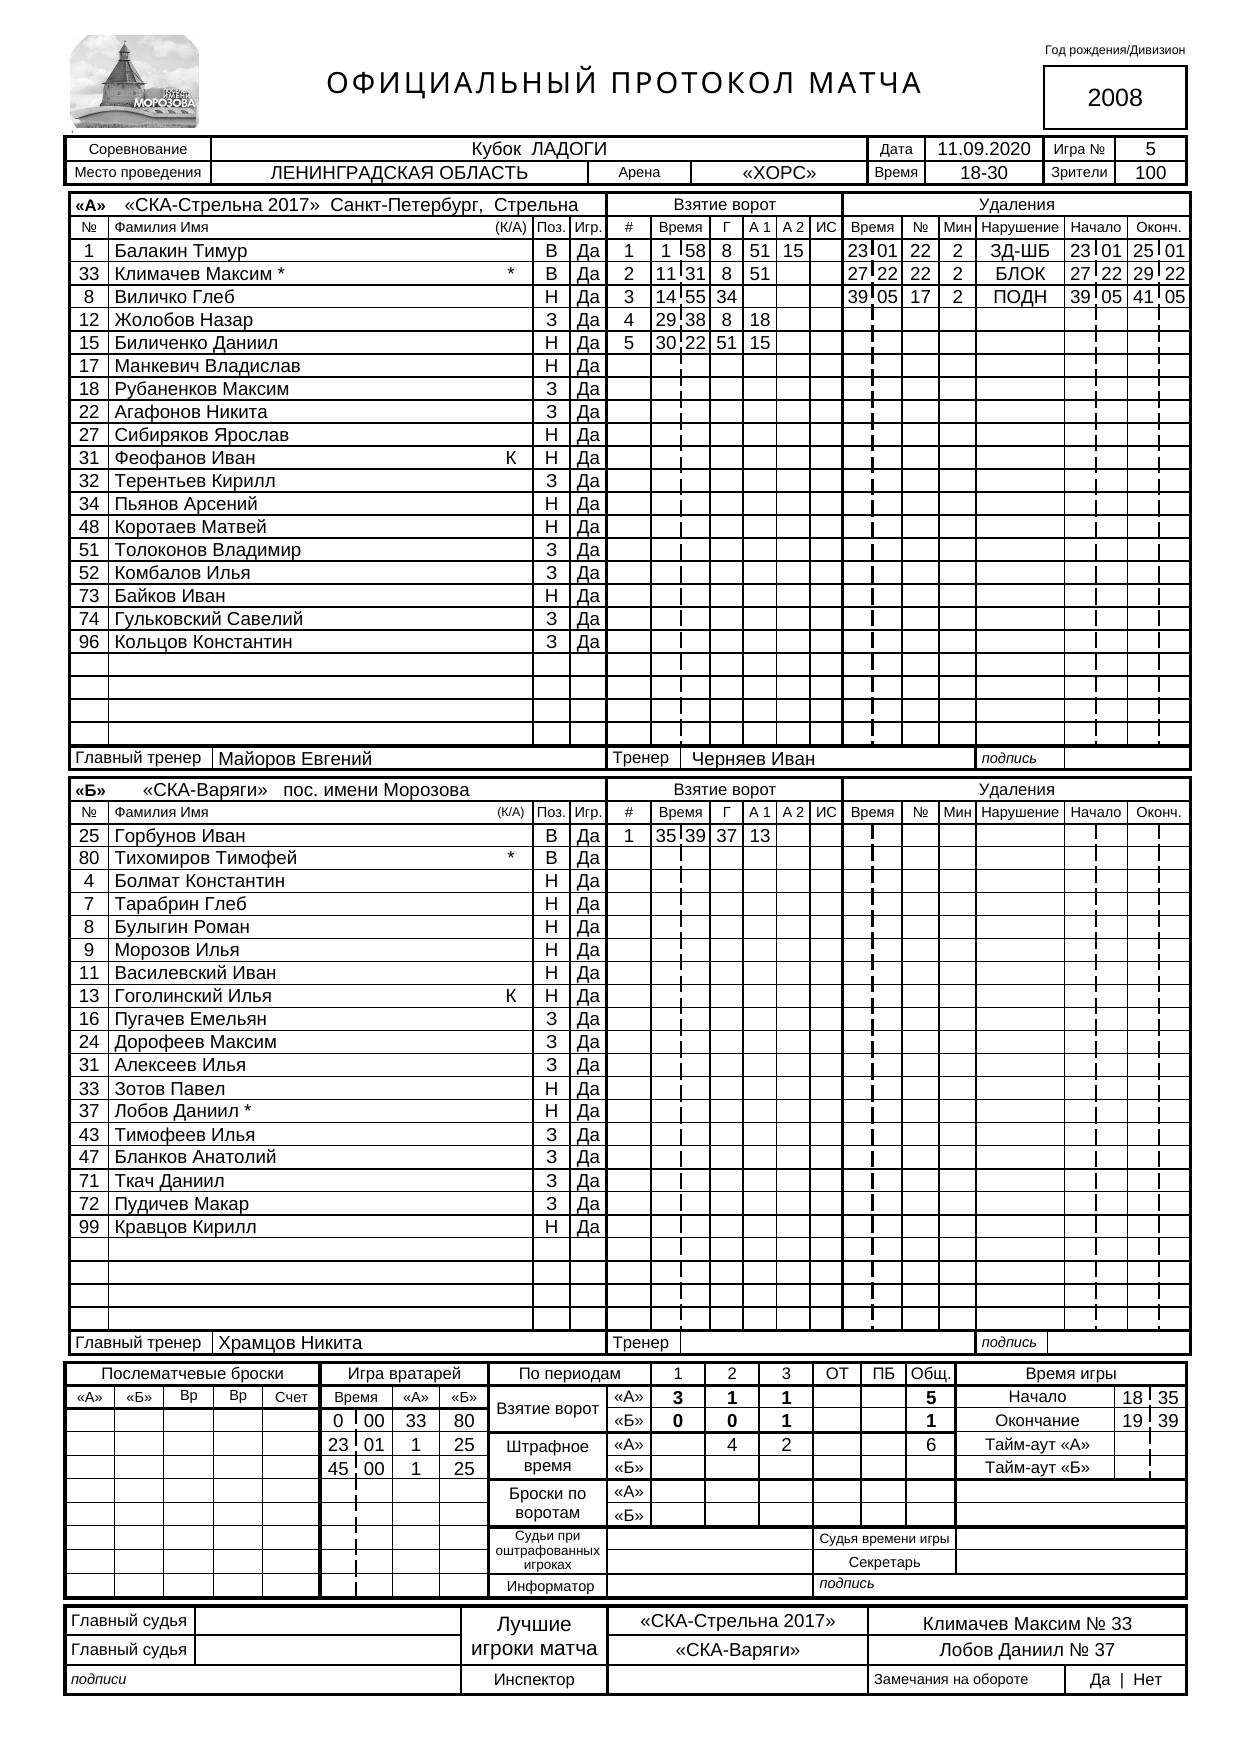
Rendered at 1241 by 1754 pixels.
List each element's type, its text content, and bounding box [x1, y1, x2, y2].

table_cell Фамилия Имя [109, 217, 488, 238]
table_cell [873, 1146, 901, 1168]
table_header [65, 35, 70, 128]
table_cell [760, 1481, 812, 1502]
table_cell В [534, 825, 569, 846]
table_cell А 1 [744, 217, 776, 238]
table_cell [844, 493, 872, 514]
table_cell Время [869, 162, 924, 183]
table_cell Да [571, 1054, 605, 1076]
table_cell [977, 308, 1064, 330]
table_cell ‌ [608, 1550, 812, 1573]
table_cell [263, 1479, 318, 1502]
table_cell [940, 1100, 975, 1122]
table_cell [1159, 1100, 1189, 1122]
table_cell [706, 1481, 758, 1502]
table_cell [1065, 1008, 1096, 1030]
table_cell [1128, 308, 1159, 330]
table_cell [777, 562, 809, 583]
table_cell [489, 700, 532, 721]
table_cell [940, 608, 975, 629]
table_cell [744, 1308, 776, 1329]
table_cell [1065, 1054, 1096, 1076]
table_cell [1096, 332, 1127, 353]
table_cell [811, 608, 841, 629]
table_cell [711, 939, 742, 961]
table_cell [652, 1216, 681, 1237]
table_cell [903, 470, 938, 491]
table_cell [1065, 962, 1096, 984]
table_cell 45 [322, 1456, 356, 1478]
table_cell [907, 1456, 954, 1478]
table_cell [777, 262, 809, 284]
table_cell [940, 1077, 975, 1099]
table_cell [1159, 470, 1189, 491]
table_cell [109, 677, 488, 698]
table_cell [608, 401, 650, 422]
table_cell 01 [1096, 240, 1127, 261]
table_cell [1065, 677, 1096, 698]
table_cell 22 [1096, 262, 1127, 284]
table_cell [777, 654, 809, 675]
table_header ОФИЦИАЛЬНЫЙ ПРОТОКОЛ МАТЧА [204, 35, 1043, 128]
table_cell [608, 355, 650, 376]
table_cell [71, 700, 108, 721]
table_cell [214, 1456, 262, 1478]
table_cell Начало [1065, 217, 1127, 238]
table_cell Да [571, 1008, 605, 1030]
table_cell [1065, 493, 1096, 514]
table_cell [608, 962, 650, 984]
table_cell [214, 1574, 262, 1596]
table_cell ‌ [608, 1575, 812, 1596]
table_cell [1159, 539, 1189, 560]
table_cell Да [571, 1216, 605, 1237]
table_cell [608, 654, 650, 675]
table_cell [811, 424, 841, 445]
table_cell [263, 1432, 318, 1454]
table_cell [534, 1308, 569, 1329]
table_cell [489, 1123, 532, 1145]
table_cell [977, 1054, 1064, 1076]
table_cell А 2 [777, 802, 809, 822]
table_cell [744, 1192, 776, 1214]
table_cell [873, 1123, 901, 1145]
table_cell [1128, 562, 1159, 583]
table_cell [67, 1574, 114, 1596]
table_cell [873, 962, 901, 984]
table_cell Тренер [608, 1332, 680, 1353]
table_cell [777, 847, 809, 868]
table_cell [977, 585, 1064, 606]
table_cell Тренер [608, 748, 680, 768]
table_cell Окончание [957, 1408, 1114, 1431]
table_cell [777, 631, 809, 652]
table_cell Пьянов Арсений [109, 493, 488, 514]
table_cell Болмат Константин [109, 870, 488, 892]
table_cell Агафонов Никита [109, 401, 488, 422]
table_cell [534, 677, 569, 698]
table_cell [109, 1238, 488, 1260]
table_cell [652, 1100, 681, 1122]
table_cell 22 [1159, 262, 1189, 284]
table_cell [777, 962, 809, 984]
table_cell [214, 1432, 262, 1454]
table_cell [681, 1031, 709, 1053]
table_cell 4 [706, 1434, 758, 1454]
table_cell [903, 378, 938, 399]
table_cell [903, 401, 938, 422]
table_cell Пугачев Емельян [109, 1008, 488, 1030]
table_cell [109, 700, 488, 721]
table_cell [957, 1529, 1185, 1549]
table_cell 01 [1159, 240, 1189, 261]
table_cell 22 [681, 332, 709, 353]
table_cell [940, 1031, 975, 1053]
table_cell [957, 1481, 1185, 1502]
table_cell Поз. [534, 217, 569, 238]
table_cell [873, 1262, 901, 1283]
table_cell [681, 654, 709, 675]
table_cell 100 [1116, 162, 1185, 183]
table_cell Вр «А» [164, 1387, 213, 1407]
table_cell [652, 539, 681, 560]
table_cell [744, 654, 776, 675]
table_cell [844, 447, 872, 468]
table_cell [811, 847, 841, 868]
table_cell З [534, 1031, 569, 1053]
table_cell [744, 1077, 776, 1099]
table_cell Да [571, 585, 605, 606]
table_cell 96 [71, 631, 108, 652]
table_cell [1159, 723, 1189, 744]
table_cell [844, 847, 872, 868]
table_cell [977, 470, 1064, 491]
table_cell [571, 1285, 605, 1306]
table_cell [263, 1550, 318, 1573]
table_cell [777, 424, 809, 445]
table_cell З [534, 1146, 569, 1168]
table_cell [844, 562, 872, 583]
table_header Взятие ворот [608, 194, 841, 215]
table_header Кубок ЛАДОГИ [212, 138, 866, 159]
table_cell Время [844, 217, 901, 238]
table_cell [940, 1146, 975, 1168]
table_cell [681, 516, 709, 537]
table_header «СКА-Стрельна 2017» [609, 1608, 867, 1634]
table_cell [777, 1285, 809, 1306]
table_cell [1096, 355, 1127, 376]
table_cell 1 [393, 1456, 439, 1478]
table_cell [940, 870, 975, 892]
table_cell [873, 870, 901, 892]
table_cell 0 [706, 1408, 758, 1431]
table_cell Да [571, 286, 605, 307]
table_cell [1159, 378, 1189, 399]
table_cell [1159, 516, 1189, 537]
table_cell В [534, 262, 569, 284]
table_cell [814, 1503, 860, 1525]
table_cell [1096, 1216, 1127, 1237]
table_cell [844, 677, 872, 698]
table_header 3 [760, 1364, 812, 1383]
table_cell [862, 1387, 905, 1407]
table_cell 29 [1128, 262, 1159, 284]
table_header [199, 35, 204, 128]
table_cell [1065, 1308, 1096, 1329]
table_cell [1159, 631, 1189, 652]
table_cell Да [571, 1146, 605, 1168]
table_cell [744, 447, 776, 468]
table_cell [940, 723, 975, 744]
table_cell [711, 1146, 742, 1168]
table_cell [1159, 447, 1189, 468]
table_header По периодам [490, 1364, 650, 1383]
table_cell [681, 677, 709, 698]
table_cell [844, 870, 872, 892]
table_cell Броски по воротам [490, 1481, 606, 1525]
table_cell [903, 939, 938, 961]
table_cell [1159, 424, 1189, 445]
table_cell Да [571, 308, 605, 330]
table_cell [652, 1456, 704, 1478]
table_cell З [534, 631, 569, 652]
table_header «Б» «СКА-Варяги» пос. имени Морозова [71, 779, 605, 799]
table_cell [940, 1216, 975, 1237]
table_cell Да [571, 893, 605, 914]
table_cell [907, 1503, 954, 1525]
table_cell Нарушение [977, 802, 1064, 822]
table_cell [903, 700, 938, 721]
table_cell [164, 1479, 213, 1502]
table_cell [873, 1216, 901, 1237]
table_cell 6 [907, 1434, 954, 1454]
table_cell [681, 1285, 709, 1306]
table_cell [652, 985, 681, 1007]
table_cell Да [571, 332, 605, 353]
table_header Соревнование [67, 138, 210, 159]
table_cell «А» [608, 1481, 650, 1502]
table_cell [744, 355, 776, 376]
table_cell [681, 1308, 709, 1329]
table_cell 05 [1159, 286, 1189, 307]
table_cell [1128, 1262, 1159, 1283]
table_cell 19 [1115, 1408, 1150, 1431]
table_cell [777, 1123, 809, 1145]
table_cell [811, 985, 841, 1007]
table_cell [844, 1285, 872, 1306]
table_cell [440, 1479, 487, 1502]
table_cell № [903, 217, 938, 238]
table_header «A» «СКА-Стрельна 2017» Санкт-Петербург, Стрельна [71, 194, 605, 215]
table_cell З [534, 1192, 569, 1214]
table_cell [571, 700, 605, 721]
table_cell [681, 493, 709, 514]
table_cell Толоконов Владимир [109, 539, 488, 560]
table_cell 1 [608, 825, 650, 846]
table_cell 18-30 [926, 162, 1042, 183]
table_cell [844, 585, 872, 606]
table_cell Да [571, 608, 605, 629]
table_cell [844, 539, 872, 560]
table_cell [67, 1410, 114, 1431]
table_cell [681, 847, 709, 868]
table_cell [489, 1238, 532, 1260]
table_cell К [489, 447, 532, 468]
table_cell [1096, 470, 1127, 491]
table_cell [652, 1008, 681, 1030]
table_cell [977, 516, 1064, 537]
table_cell [744, 700, 776, 721]
table_cell [744, 401, 776, 422]
table_cell Тарабрин Глеб [109, 893, 488, 914]
table_cell [1096, 585, 1127, 606]
table_cell Комбалов Илья [109, 562, 488, 583]
table_cell Да [571, 939, 605, 961]
table_cell [608, 723, 650, 744]
table_cell [489, 1100, 532, 1122]
table_cell [873, 1100, 901, 1122]
table_cell [940, 916, 975, 938]
table_cell «А» [67, 1387, 114, 1407]
table_cell [977, 654, 1064, 675]
table_cell 8 [71, 916, 108, 938]
table_cell [571, 654, 605, 675]
table_cell [1128, 1031, 1159, 1053]
table_cell [608, 1216, 650, 1237]
table_cell [1065, 447, 1096, 468]
table_cell [109, 1285, 488, 1306]
table_cell 9 [71, 939, 108, 961]
table_cell [652, 1123, 681, 1145]
table_cell [1096, 1308, 1127, 1329]
table_cell 32 [71, 470, 108, 491]
table_cell [862, 1481, 905, 1502]
table_cell [214, 1479, 262, 1502]
table_cell подпись [977, 1332, 1047, 1353]
table_cell [1159, 870, 1189, 892]
table_header Дата [869, 138, 924, 159]
table_cell [977, 1146, 1064, 1168]
table_cell ‌ [1065, 748, 1189, 768]
table_cell [1128, 1123, 1159, 1145]
table_cell [1150, 1456, 1185, 1478]
table_cell [811, 700, 841, 721]
table_cell 01 [356, 1432, 392, 1454]
table_cell 05 [873, 286, 901, 307]
table_cell [489, 631, 532, 652]
table_cell [1096, 1170, 1127, 1191]
table_cell [1159, 493, 1189, 514]
table_cell [1159, 1031, 1189, 1053]
table_cell [811, 1308, 841, 1329]
table_cell Н [534, 870, 569, 892]
table_cell [1065, 1192, 1096, 1214]
table_cell [903, 1077, 938, 1099]
table_cell [571, 1238, 605, 1260]
table_cell [393, 1574, 439, 1596]
table_cell [1065, 332, 1096, 353]
table_header Лучшие игроки матча [462, 1608, 606, 1663]
table_cell [67, 1479, 114, 1502]
table_cell [777, 1308, 809, 1329]
table_cell [393, 1503, 439, 1525]
table_cell [903, 1238, 938, 1260]
table_cell [711, 1123, 742, 1145]
table_cell [903, 1262, 938, 1283]
table_cell [940, 1262, 975, 1283]
table_cell [777, 470, 809, 491]
table_cell [711, 1308, 742, 1329]
table_cell 25 [440, 1456, 487, 1478]
table_cell 39 [1065, 286, 1096, 307]
table_cell 33 [71, 1077, 108, 1099]
table_cell [1065, 1238, 1096, 1260]
table_cell [940, 1008, 975, 1030]
table_cell [903, 447, 938, 468]
table_cell [1065, 870, 1096, 892]
table_cell [903, 332, 938, 353]
table_cell 30 [652, 332, 681, 353]
table_cell [903, 677, 938, 698]
table_cell [873, 1285, 901, 1306]
table_cell [844, 1262, 872, 1283]
table_cell [711, 539, 742, 560]
table_cell [977, 493, 1064, 514]
table_cell [903, 847, 938, 868]
table_cell 24 [71, 1031, 108, 1053]
table_cell Лобов Даниил № 37 [869, 1636, 1185, 1663]
table_cell [652, 1031, 681, 1053]
table_cell [977, 447, 1064, 468]
table_cell 14 [652, 286, 681, 307]
table_cell [1128, 677, 1159, 698]
table_cell [164, 1574, 213, 1596]
table_cell [1065, 1077, 1096, 1099]
table_cell [903, 1008, 938, 1030]
table_cell З [534, 1123, 569, 1145]
table_cell [534, 1285, 569, 1306]
table_cell [903, 1100, 938, 1122]
table_cell [71, 677, 108, 698]
table_cell [1128, 700, 1159, 721]
table_cell Балакин Тимур [109, 240, 488, 261]
table_cell [977, 355, 1064, 376]
table_cell [862, 1456, 905, 1478]
table_cell Климачев Максим * [109, 262, 488, 284]
table_cell [1128, 355, 1159, 376]
table_cell [977, 939, 1064, 961]
table_cell [681, 1123, 709, 1145]
table_cell [777, 939, 809, 961]
table_cell [608, 1285, 650, 1306]
table_cell [71, 1308, 108, 1329]
table_cell 41 [1128, 286, 1159, 307]
table_cell [940, 562, 975, 583]
table_cell [608, 447, 650, 468]
table_cell [862, 1503, 905, 1525]
table_cell [1128, 847, 1159, 868]
table_cell [811, 654, 841, 675]
table_cell [844, 1031, 872, 1053]
table_cell Да [571, 1100, 605, 1122]
table_cell [811, 332, 841, 353]
table_cell [711, 516, 742, 537]
table_cell [873, 825, 901, 846]
table_cell [844, 608, 872, 629]
table_cell [489, 654, 532, 675]
table_cell [903, 1031, 938, 1053]
table_cell [1159, 654, 1189, 675]
table_cell 0 [652, 1408, 704, 1431]
table_cell Да [571, 424, 605, 445]
table_header 5 [1116, 138, 1185, 159]
table_cell [873, 893, 901, 914]
table_cell [1096, 1123, 1127, 1145]
table_cell [1065, 355, 1096, 376]
table_cell [957, 1550, 1185, 1573]
table_cell [393, 1479, 439, 1502]
table_cell [844, 1192, 872, 1214]
table_cell 8 [711, 262, 742, 284]
table_cell [67, 1503, 114, 1525]
table_cell [744, 631, 776, 652]
table_cell Да [571, 355, 605, 376]
table_cell В [534, 847, 569, 868]
table_cell [681, 447, 709, 468]
table_cell [1065, 401, 1096, 422]
table_cell [873, 1031, 901, 1053]
table_cell [873, 985, 901, 1007]
table_cell [1065, 825, 1096, 846]
table_cell [489, 677, 532, 698]
table_cell [711, 1054, 742, 1076]
table_cell [681, 608, 709, 629]
table_cell [977, 893, 1064, 914]
table_cell [873, 631, 901, 652]
table_cell [1128, 654, 1159, 675]
table_cell [873, 1308, 901, 1329]
table_cell Н [534, 962, 569, 984]
table_cell [1096, 1238, 1127, 1260]
table_cell [903, 985, 938, 1007]
table_cell [777, 401, 809, 422]
table_cell [744, 985, 776, 1007]
table_cell [681, 1054, 709, 1076]
table_cell Гульковский Савелий [109, 608, 488, 629]
table_cell [903, 1285, 938, 1306]
table_cell 35 [652, 825, 681, 846]
table_cell [115, 1432, 163, 1454]
table_cell [489, 585, 532, 606]
table_cell [1159, 893, 1189, 914]
table_cell Г [711, 802, 742, 822]
table_cell [1096, 631, 1127, 652]
table_cell [214, 1550, 262, 1573]
table_cell [744, 378, 776, 399]
table_cell [1096, 424, 1127, 445]
table_cell 31 [71, 447, 108, 468]
table_cell [862, 1434, 905, 1454]
table_cell [489, 870, 532, 892]
table_cell [777, 1192, 809, 1214]
table_cell [814, 1481, 860, 1502]
table_cell [940, 355, 975, 376]
table_cell [744, 562, 776, 583]
table_cell [711, 870, 742, 892]
table_cell 22 [71, 401, 108, 422]
table_cell [744, 1216, 776, 1237]
table_header Главный судья [67, 1608, 194, 1634]
table_cell [873, 700, 901, 721]
table_cell [1065, 378, 1096, 399]
table_cell [977, 962, 1064, 984]
table_cell [608, 677, 650, 698]
table_cell [681, 1008, 709, 1030]
table_cell [903, 493, 938, 514]
table_cell 18 [71, 378, 108, 399]
table_cell (К/А) [489, 802, 532, 822]
table_cell Главный судья [67, 1636, 194, 1663]
table_cell [1065, 1285, 1096, 1306]
table_cell [1096, 654, 1127, 675]
table_cell [844, 1308, 872, 1329]
table_cell [652, 1170, 681, 1191]
table_cell 72 [71, 1192, 108, 1214]
table_cell [608, 1238, 650, 1260]
table_cell Н [534, 424, 569, 445]
table_cell [1065, 847, 1096, 868]
table_cell [652, 585, 681, 606]
table_cell Зотов Павел [109, 1077, 488, 1099]
table_cell Тайм-аут «Б» [957, 1456, 1114, 1478]
table_cell 15 [744, 332, 776, 353]
table_cell [356, 1574, 392, 1596]
table_cell [711, 1216, 742, 1237]
table_cell [744, 608, 776, 629]
table_cell [711, 654, 742, 675]
table_cell [844, 1170, 872, 1191]
table_cell [811, 401, 841, 422]
table_cell [489, 893, 532, 914]
table_cell [1065, 654, 1096, 675]
table_cell [744, 539, 776, 560]
table_cell [1159, 1192, 1189, 1214]
table_cell [777, 1146, 809, 1168]
table_cell [711, 677, 742, 698]
table_cell [977, 723, 1064, 744]
table_cell [1128, 723, 1159, 744]
table_cell [844, 1077, 872, 1099]
table_cell [1096, 401, 1127, 422]
table_cell 58 [681, 240, 709, 261]
table_cell 2 [608, 262, 650, 284]
table_cell [873, 585, 901, 606]
table_cell [814, 1434, 860, 1454]
table_cell [652, 654, 681, 675]
table_cell [440, 1550, 487, 1573]
table_cell [711, 1238, 742, 1260]
table_cell ЛЕНИНГРАДСКАЯ ОБЛАСТЬ [212, 162, 587, 183]
table_cell [1128, 1077, 1159, 1099]
table_cell 34 [71, 493, 108, 514]
table_cell [811, 447, 841, 468]
table_cell [744, 470, 776, 491]
table_cell 2 [940, 262, 975, 284]
table_cell 17 [71, 355, 108, 376]
table_cell 1 [706, 1387, 758, 1407]
table_cell [681, 1216, 709, 1237]
table_cell [652, 700, 681, 721]
table_cell [777, 378, 809, 399]
table_cell Г [711, 217, 742, 238]
table_cell Н [534, 985, 569, 1007]
table_cell [608, 1077, 650, 1099]
table_cell ‌ [608, 1529, 812, 1549]
table_cell [1096, 962, 1127, 984]
table_cell [777, 493, 809, 514]
table_cell [681, 424, 709, 445]
table_cell [681, 893, 709, 914]
table_cell [1096, 539, 1127, 560]
table_cell [777, 1170, 809, 1191]
table_cell 17 [903, 286, 938, 307]
table_cell Счет [263, 1387, 318, 1407]
table_cell [811, 470, 841, 491]
table_cell [940, 308, 975, 330]
table_cell ‌ [957, 1503, 1185, 1525]
table_cell Виличко Глеб [109, 286, 488, 307]
table_cell [115, 1574, 163, 1596]
table_cell 48 [71, 516, 108, 537]
table_cell Взятие ворот [490, 1387, 606, 1431]
table_cell [811, 825, 841, 846]
table_cell Да [571, 631, 605, 652]
table_cell [608, 631, 650, 652]
table_cell Майоров Евгений [213, 748, 605, 768]
table_cell [196, 1636, 460, 1663]
table_cell [1159, 939, 1189, 961]
table_cell [940, 516, 975, 537]
table_cell [1065, 1170, 1096, 1191]
table_cell 34 [711, 286, 742, 307]
table_cell [777, 332, 809, 353]
table_cell К [489, 985, 532, 1007]
table_cell [711, 1262, 742, 1283]
table_cell [1128, 401, 1159, 422]
table_cell [681, 631, 709, 652]
table_cell Игр. [571, 802, 605, 822]
table_cell [711, 916, 742, 938]
table_cell [940, 962, 975, 984]
table_header 1 [652, 1364, 704, 1383]
table_cell [940, 825, 975, 846]
table_header Удаления [844, 194, 1189, 215]
table_cell 31 [71, 1054, 108, 1076]
table_cell 25 [1128, 240, 1159, 261]
table_cell Да [571, 516, 605, 537]
table_cell [873, 1192, 901, 1214]
table_cell № [71, 802, 108, 822]
table_cell Да [571, 847, 605, 868]
table_cell [489, 962, 532, 984]
table_cell [744, 1054, 776, 1076]
table_cell [903, 962, 938, 984]
table_cell [608, 470, 650, 491]
table_cell «Б» [115, 1387, 163, 1407]
table_cell [608, 1008, 650, 1030]
table_cell 4 [71, 870, 108, 892]
table_cell 18 [744, 308, 776, 330]
table_cell Черняев Иван [681, 748, 974, 768]
table_cell [1159, 1123, 1189, 1145]
table_cell [777, 916, 809, 938]
table_cell [873, 401, 901, 422]
table_cell Время [844, 802, 901, 822]
table_cell [706, 1503, 758, 1525]
table_cell [744, 1031, 776, 1053]
table_cell [608, 1192, 650, 1214]
table_cell [777, 286, 809, 307]
table_cell [903, 870, 938, 892]
table_cell [811, 585, 841, 606]
table_cell Феофанов Иван [109, 447, 488, 468]
table_cell [652, 1192, 681, 1214]
table_cell [681, 1077, 709, 1099]
table_cell Вр «Б» [214, 1387, 262, 1407]
table_cell [652, 631, 681, 652]
table_cell [777, 516, 809, 537]
table_cell [1128, 962, 1159, 984]
table_cell [811, 1008, 841, 1030]
table_header Взятие ворот [608, 779, 841, 799]
table_cell [711, 962, 742, 984]
table_cell [777, 1238, 809, 1260]
table_cell [844, 893, 872, 914]
table_cell [1065, 916, 1096, 938]
table_header Игра № [1045, 138, 1114, 159]
table_cell [652, 1503, 704, 1525]
table_cell [903, 1054, 938, 1076]
table_cell [1159, 401, 1189, 422]
table_cell [1128, 870, 1159, 892]
table_cell [811, 1100, 841, 1122]
table_cell Н [534, 447, 569, 468]
table_cell 4 [608, 308, 650, 330]
table_cell Нарушение [977, 217, 1064, 238]
table_cell [940, 847, 975, 868]
table_cell [571, 677, 605, 698]
table_cell [681, 1170, 709, 1191]
table_cell [1065, 1031, 1096, 1053]
table_cell [1128, 1192, 1159, 1214]
table_cell [940, 332, 975, 353]
table_cell 29 [652, 308, 681, 330]
table_cell [711, 1077, 742, 1099]
table_cell [844, 378, 872, 399]
table_cell Начало [1065, 802, 1127, 822]
table_cell [67, 1456, 114, 1478]
table_cell Н [534, 1100, 569, 1122]
table_cell [71, 654, 108, 675]
table_cell Да [571, 1170, 605, 1191]
table_cell [977, 562, 1064, 583]
table_cell 13 [744, 825, 776, 846]
table_cell 11 [71, 962, 108, 984]
table_cell 15 [71, 332, 108, 353]
table_cell [903, 1170, 938, 1191]
table_cell 00 [356, 1456, 392, 1478]
table_cell ИС [811, 217, 841, 238]
table_cell [393, 1550, 439, 1573]
table_cell [489, 1031, 532, 1053]
table_cell [1065, 1100, 1096, 1122]
table_cell [356, 1479, 392, 1502]
table_cell Н [534, 1077, 569, 1099]
table_cell [711, 493, 742, 514]
table_cell [1065, 1146, 1096, 1168]
table_cell [811, 1192, 841, 1214]
table_cell [811, 562, 841, 583]
table_cell 22 [903, 240, 938, 261]
table_cell 2 [760, 1434, 812, 1454]
table_cell [1096, 308, 1127, 330]
table_cell [873, 447, 901, 468]
table_cell [811, 870, 841, 892]
table_cell Сибиряков Ярослав [109, 424, 488, 445]
table_cell [903, 539, 938, 560]
table_cell [1128, 585, 1159, 606]
table_cell [1128, 1146, 1159, 1168]
table_cell [777, 355, 809, 376]
table_cell [1065, 470, 1096, 491]
table_cell [1128, 539, 1159, 560]
table_cell 99 [71, 1216, 108, 1237]
table_cell [940, 939, 975, 961]
table_cell [777, 1031, 809, 1053]
table_cell [777, 825, 809, 846]
table_cell [1159, 1170, 1189, 1191]
table_cell [71, 1285, 108, 1306]
table_cell Мин [940, 217, 975, 238]
table_cell Да [571, 240, 605, 261]
table_cell 22 [873, 262, 901, 284]
table_cell [1128, 332, 1159, 353]
table_cell Да [571, 985, 605, 1007]
table_cell [903, 654, 938, 675]
table_cell Время [652, 802, 709, 822]
table_cell [115, 1526, 163, 1549]
table_cell [1159, 1146, 1189, 1168]
table_cell [1159, 332, 1189, 353]
table_cell Терентьев Кирилл [109, 470, 488, 491]
table_cell [571, 1262, 605, 1283]
table_cell [811, 1146, 841, 1168]
table_cell [977, 1238, 1064, 1260]
table_cell [760, 1503, 812, 1525]
table_cell [1065, 939, 1096, 961]
table_header Время игры [957, 1364, 1185, 1383]
table_cell [608, 893, 650, 914]
table_cell [1159, 608, 1189, 629]
table_cell [844, 1216, 872, 1237]
table_cell З [534, 539, 569, 560]
table_cell [1096, 893, 1127, 914]
table_cell 39 [1150, 1408, 1185, 1431]
table_cell [489, 1054, 532, 1076]
table_cell 1 [907, 1408, 954, 1431]
table_cell [977, 1077, 1064, 1099]
table_cell [977, 1100, 1064, 1122]
table_cell [977, 378, 1064, 399]
table_cell [873, 654, 901, 675]
table_cell [711, 1100, 742, 1122]
table_cell [571, 723, 605, 744]
table_cell [164, 1456, 213, 1478]
table_cell [844, 1008, 872, 1030]
table_cell [681, 870, 709, 892]
table_cell [940, 1285, 975, 1306]
table_cell ПОДН [977, 286, 1064, 307]
table_cell [489, 1308, 532, 1329]
table_cell [1096, 447, 1127, 468]
table_cell [1096, 939, 1127, 961]
table_cell 39 [844, 286, 872, 307]
table_cell [711, 562, 742, 583]
table_cell Н [534, 893, 569, 914]
table_cell [940, 470, 975, 491]
table_cell [1096, 493, 1127, 514]
table_cell [844, 985, 872, 1007]
table_cell [744, 870, 776, 892]
table_cell [977, 847, 1064, 868]
table_cell [652, 562, 681, 583]
table_cell 74 [71, 608, 108, 629]
table_header Игра вратарей [322, 1364, 487, 1383]
table_cell З [534, 401, 569, 422]
table_cell [1096, 1100, 1127, 1122]
table_cell подпись ‌ [814, 1575, 1185, 1596]
table_cell Биличенко Даниил [109, 332, 488, 353]
table_cell Дорофеев Максим [109, 1031, 488, 1053]
table_cell [1159, 1238, 1189, 1260]
table_cell [489, 1285, 532, 1306]
table_cell [711, 401, 742, 422]
table_cell [1065, 308, 1096, 330]
table_cell [873, 424, 901, 445]
table_cell [711, 470, 742, 491]
table_cell [811, 378, 841, 399]
table_cell [164, 1432, 213, 1454]
table_cell [711, 1008, 742, 1030]
table_cell [844, 516, 872, 537]
table_cell [903, 308, 938, 330]
table_cell [844, 308, 872, 330]
table_cell 13 [71, 985, 108, 1007]
table_cell [109, 1262, 488, 1283]
table_cell [844, 401, 872, 422]
table_cell З [534, 1054, 569, 1076]
table_cell Да [571, 447, 605, 468]
table_cell [940, 1308, 975, 1329]
table_cell 00 [356, 1410, 392, 1431]
table_cell [811, 539, 841, 560]
table_cell [903, 355, 938, 376]
table_cell [873, 332, 901, 353]
table_cell [844, 1238, 872, 1260]
table_cell З [534, 470, 569, 491]
table_cell Коротаев Матвей [109, 516, 488, 537]
table_cell [652, 893, 681, 914]
table_cell [977, 1008, 1064, 1030]
table_cell [744, 677, 776, 698]
table_cell [1159, 1216, 1189, 1237]
table_cell [977, 870, 1064, 892]
table_cell Тихомиров Тимофей [109, 847, 488, 868]
table_cell [652, 847, 681, 868]
table_cell [1065, 516, 1096, 537]
table_cell [777, 985, 809, 1007]
table_cell Да [571, 262, 605, 284]
table_cell [608, 847, 650, 868]
table_cell [489, 825, 532, 846]
table_cell [652, 723, 681, 744]
table_cell ИС [811, 802, 841, 822]
table_cell [1128, 1238, 1159, 1260]
table_cell [811, 1123, 841, 1145]
table_cell Оконч. [1128, 217, 1189, 238]
table_cell (К/А) [489, 217, 532, 238]
table_cell [940, 1170, 975, 1191]
table_header Послематчевые броски [67, 1364, 318, 1383]
table_cell [862, 1408, 905, 1431]
table_cell [681, 1146, 709, 1168]
table_cell * [489, 847, 532, 868]
table_cell [1096, 916, 1127, 938]
table_cell [164, 1526, 213, 1549]
table_cell [1159, 585, 1189, 606]
table_cell Да [571, 470, 605, 491]
table_cell [977, 1285, 1064, 1306]
table_cell [608, 700, 650, 721]
table_cell [214, 1503, 262, 1525]
table_cell «СКА-Варяги» [609, 1636, 867, 1663]
table_cell [811, 939, 841, 961]
table_cell 51 [744, 262, 776, 284]
table_cell * [489, 262, 532, 284]
table_cell [652, 916, 681, 938]
table_cell [1115, 1432, 1150, 1454]
table_cell [811, 1285, 841, 1306]
table_cell [903, 562, 938, 583]
table_cell [844, 1100, 872, 1122]
table_cell [652, 355, 681, 376]
table_cell [681, 562, 709, 583]
table_cell Н [534, 585, 569, 606]
table_cell [1065, 424, 1096, 445]
table_cell [711, 585, 742, 606]
table_cell [681, 916, 709, 938]
table_header 11.09.2020 [926, 138, 1042, 159]
table_cell 43 [71, 1123, 108, 1145]
table_cell [71, 1238, 108, 1260]
table_cell [608, 985, 650, 1007]
table_cell [977, 1170, 1064, 1191]
table_cell [608, 608, 650, 629]
table_cell [652, 493, 681, 514]
table_cell [844, 355, 872, 376]
table_cell [977, 825, 1064, 846]
table_cell [489, 1262, 532, 1283]
table_cell [844, 654, 872, 675]
table_cell [940, 631, 975, 652]
table_cell 8 [71, 286, 108, 307]
table_cell «Б» [608, 1456, 650, 1478]
table_cell [711, 631, 742, 652]
table_cell [977, 608, 1064, 629]
table_cell Арена [589, 162, 690, 183]
table_cell [744, 916, 776, 938]
table_cell [844, 939, 872, 961]
table_cell [1150, 1432, 1185, 1454]
table_cell 37 [711, 825, 742, 846]
table_cell Да [571, 562, 605, 583]
table_cell [1159, 962, 1189, 984]
table_cell [1065, 723, 1096, 744]
table_cell [1096, 1008, 1127, 1030]
table_cell [744, 1238, 776, 1260]
table_cell [1128, 1216, 1159, 1237]
table_cell 33 [393, 1410, 439, 1431]
table_cell Ткач Даниил [109, 1170, 488, 1191]
table_cell [744, 893, 776, 914]
table_cell [903, 825, 938, 846]
table_cell А 1 [744, 802, 776, 822]
table_cell Н [534, 916, 569, 938]
table_cell Замечания на обороте [869, 1666, 1064, 1693]
table_cell [681, 1100, 709, 1122]
table_cell [681, 470, 709, 491]
table_header ОТ [814, 1364, 860, 1383]
table_cell [777, 308, 809, 330]
table_cell [977, 916, 1064, 938]
table_header ПБ [862, 1364, 905, 1383]
table_cell [681, 700, 709, 721]
table_cell 18 [1115, 1387, 1150, 1407]
table_cell [977, 424, 1064, 445]
table_cell [1096, 1031, 1127, 1053]
table_cell [777, 447, 809, 468]
table_cell Да [571, 539, 605, 560]
table_cell [1128, 631, 1159, 652]
table_cell «ХОРС» [692, 162, 866, 183]
table_cell [652, 516, 681, 537]
table_cell 31 [681, 262, 709, 284]
table_cell [1065, 585, 1096, 606]
table_header 2 [706, 1364, 758, 1383]
table_cell [652, 470, 681, 491]
table_cell Булыгин Роман [109, 916, 488, 938]
table_cell ‌Информатор [490, 1575, 606, 1596]
table_cell [940, 401, 975, 422]
table_cell ЗД-ШБ [977, 240, 1064, 261]
table_cell [1096, 1285, 1127, 1306]
table_cell [214, 1410, 262, 1431]
table_cell «А» [393, 1387, 439, 1407]
table_cell 12 [71, 308, 108, 330]
table_cell [652, 962, 681, 984]
table_cell [608, 916, 650, 938]
table_cell [811, 893, 841, 914]
table_cell [903, 1308, 938, 1329]
table_cell 16 [71, 1008, 108, 1030]
table_cell [1128, 516, 1159, 537]
table_cell [534, 723, 569, 744]
table_cell № [903, 802, 938, 822]
table_cell [777, 1216, 809, 1237]
table_cell [811, 1170, 841, 1191]
table_cell [608, 539, 650, 560]
table_cell [744, 1008, 776, 1030]
table_cell [67, 1526, 114, 1549]
table_cell 71 [71, 1170, 108, 1191]
table_cell [1096, 1146, 1127, 1168]
table_cell [873, 378, 901, 399]
table_header [196, 1608, 460, 1634]
table_cell [652, 870, 681, 892]
table_cell [711, 378, 742, 399]
table_cell Да [571, 1031, 605, 1053]
table_cell [489, 493, 532, 514]
table_cell [1128, 1008, 1159, 1030]
table_cell Да [571, 378, 605, 399]
table_cell [1096, 677, 1127, 698]
table_cell [1096, 562, 1127, 583]
table_cell 1 [760, 1408, 812, 1431]
table_cell Лобов Даниил * [109, 1100, 488, 1122]
table_cell 2 [940, 240, 975, 261]
table_cell [1159, 1008, 1189, 1030]
table_cell [711, 1192, 742, 1214]
table_cell [534, 654, 569, 675]
table_cell З [534, 562, 569, 583]
table_cell [1128, 1170, 1159, 1191]
table_cell [109, 1308, 488, 1329]
table_cell [489, 332, 532, 353]
table_cell Время [322, 1387, 392, 1407]
table_cell 05 [1096, 286, 1127, 307]
table_cell [608, 493, 650, 514]
table_cell [940, 1238, 975, 1260]
table_cell [811, 516, 841, 537]
table_cell 37 [71, 1100, 108, 1122]
table_cell [489, 539, 532, 560]
table_cell [940, 985, 975, 1007]
table_cell Манкевич Владислав [109, 355, 488, 376]
table_cell З [534, 608, 569, 629]
table_header Климачев Максим № 33 [869, 1608, 1185, 1634]
table_cell 27 [1065, 262, 1096, 284]
table_cell 11 [652, 262, 681, 284]
table_cell [681, 1192, 709, 1214]
table_cell [652, 939, 681, 961]
table_cell Кольцов Константин [109, 631, 488, 652]
table_cell [652, 1238, 681, 1260]
table_cell [777, 608, 809, 629]
table_cell [322, 1574, 356, 1596]
table_cell 25 [440, 1432, 487, 1454]
table_cell Оконч. [1128, 802, 1189, 822]
table_cell [1128, 378, 1159, 399]
table_cell [608, 1170, 650, 1191]
table_cell [940, 424, 975, 445]
table_cell [744, 1146, 776, 1168]
table_cell 51 [71, 539, 108, 560]
table_cell [777, 893, 809, 914]
table_cell [1159, 1262, 1189, 1283]
table_cell [811, 493, 841, 514]
table_cell [744, 516, 776, 537]
table_cell Жолобов Назар [109, 308, 488, 330]
table_cell [711, 893, 742, 914]
table_cell [711, 608, 742, 629]
table_cell [534, 1262, 569, 1283]
table_cell [811, 677, 841, 698]
table_cell [1096, 825, 1127, 846]
table_cell [1128, 470, 1159, 491]
table_cell [940, 700, 975, 721]
table_cell 39 [681, 825, 709, 846]
table_cell [873, 677, 901, 698]
table_cell [873, 355, 901, 376]
table_cell [608, 1054, 650, 1076]
table_cell [844, 1123, 872, 1145]
table_cell [1128, 985, 1159, 1007]
table_cell [903, 1216, 938, 1237]
table_cell 8 [711, 308, 742, 330]
table_cell [811, 286, 841, 307]
table_cell [844, 962, 872, 984]
table_cell [811, 723, 841, 744]
table_cell [940, 1123, 975, 1145]
table_cell [1065, 539, 1096, 560]
table_cell [1096, 870, 1127, 892]
table_cell Начало [957, 1387, 1114, 1407]
table_cell 25 [71, 825, 108, 846]
table_cell [844, 1146, 872, 1168]
table_cell [1128, 447, 1159, 468]
table_cell «Б» [440, 1387, 487, 1407]
table_cell [571, 1308, 605, 1329]
table_cell [608, 1031, 650, 1053]
table_cell # [608, 217, 650, 238]
table_cell 3 [608, 286, 650, 307]
table_cell [873, 562, 901, 583]
table_cell [873, 308, 901, 330]
table_cell [907, 1481, 954, 1502]
table_cell Н [534, 355, 569, 376]
table_cell З [534, 1008, 569, 1030]
table_cell [706, 1456, 758, 1478]
table_cell [1128, 893, 1159, 914]
table_cell [681, 1262, 709, 1283]
table_cell [1159, 308, 1189, 330]
table_cell [777, 1077, 809, 1099]
table_cell [977, 401, 1064, 422]
table_cell [903, 585, 938, 606]
table_cell [652, 424, 681, 445]
table_cell Да [571, 401, 605, 422]
table_cell Инспектор [462, 1666, 606, 1693]
table_cell [1159, 825, 1189, 846]
table_cell Мин [940, 802, 975, 822]
table_cell [977, 1216, 1064, 1237]
table_cell Фамилия Имя [109, 802, 488, 822]
table_cell [608, 424, 650, 445]
table_cell [711, 447, 742, 468]
table_cell «Б» [608, 1503, 650, 1525]
table_cell [652, 1285, 681, 1306]
table_cell [760, 1456, 812, 1478]
table_cell [393, 1526, 439, 1549]
table_cell [1159, 1285, 1189, 1306]
table_cell [977, 539, 1064, 560]
picture [70, 35, 199, 128]
table_cell [164, 1410, 213, 1431]
table_cell [844, 470, 872, 491]
table_cell [873, 516, 901, 537]
table_cell [489, 355, 532, 376]
table_cell 27 [844, 262, 872, 284]
table_cell З [534, 378, 569, 399]
table_cell [489, 378, 532, 399]
table_cell Н [534, 516, 569, 537]
table_cell [903, 1146, 938, 1168]
table_cell Да [571, 916, 605, 938]
table_cell [744, 1100, 776, 1122]
table_cell [777, 539, 809, 560]
table_cell [873, 493, 901, 514]
table_cell [1096, 608, 1127, 629]
table_cell [67, 1550, 114, 1573]
table_cell [940, 654, 975, 675]
table_cell [711, 847, 742, 868]
table_cell [1128, 916, 1159, 938]
table_cell [977, 1308, 1064, 1329]
table_cell [322, 1526, 356, 1549]
table_cell 1 [652, 240, 681, 261]
table_cell [1065, 1262, 1096, 1283]
table_cell [1065, 562, 1096, 583]
table_cell [873, 470, 901, 491]
table_cell [811, 308, 841, 330]
table_cell 33 [71, 262, 108, 284]
table_cell [903, 723, 938, 744]
table_cell 0122 [873, 240, 901, 261]
table_cell [811, 355, 841, 376]
table_cell [263, 1574, 318, 1596]
table_cell [489, 939, 532, 961]
table_cell [1096, 985, 1127, 1007]
table_cell [777, 677, 809, 698]
table_cell 35 [1150, 1387, 1185, 1407]
table_cell [744, 847, 776, 868]
table_cell [652, 1308, 681, 1329]
table_cell [608, 1308, 650, 1329]
table_cell [811, 631, 841, 652]
table_cell [71, 723, 108, 744]
table_cell [711, 985, 742, 1007]
table_cell [1159, 700, 1189, 721]
table_cell 8 [711, 240, 742, 261]
table_cell [1159, 916, 1189, 938]
table_cell [1128, 939, 1159, 961]
table_cell [109, 654, 488, 675]
table_cell [940, 677, 975, 698]
table_cell [777, 1008, 809, 1030]
table_cell [322, 1503, 356, 1525]
table_cell [489, 1170, 532, 1191]
table_cell [977, 1262, 1064, 1283]
table_cell [744, 493, 776, 514]
table_header Удаления [844, 779, 1189, 799]
table_cell Н [534, 939, 569, 961]
table_cell [777, 700, 809, 721]
table_cell [489, 1077, 532, 1099]
table_cell [940, 1192, 975, 1214]
table_cell [115, 1410, 163, 1431]
table_cell Тайм-аут «А» [957, 1432, 1114, 1454]
table_cell [744, 939, 776, 961]
table_cell [681, 723, 709, 744]
table_cell [608, 562, 650, 583]
table_cell [744, 1262, 776, 1283]
table_cell [1128, 424, 1159, 445]
table_cell БЛОК [977, 262, 1064, 284]
table_cell [1065, 1123, 1096, 1145]
table_cell [71, 1262, 108, 1283]
table_cell [652, 1146, 681, 1168]
table_cell 73 [71, 585, 108, 606]
table_cell подписи [67, 1666, 460, 1693]
table_cell [681, 585, 709, 606]
table_cell [263, 1456, 318, 1478]
table_cell Алексеев Илья [109, 1054, 488, 1076]
table_cell 27 [71, 424, 108, 445]
table_cell [440, 1526, 487, 1549]
table_cell [681, 962, 709, 984]
table_cell [681, 985, 709, 1007]
table_cell 3 [652, 1387, 704, 1407]
table_cell [681, 355, 709, 376]
table_cell [903, 608, 938, 629]
table_cell 52 [71, 562, 108, 583]
table_cell Н [534, 286, 569, 307]
table_cell [652, 447, 681, 468]
table_cell [977, 631, 1064, 652]
table_cell [744, 1285, 776, 1306]
table_cell [977, 332, 1064, 353]
table_cell Поз. [534, 802, 569, 822]
table_cell [844, 424, 872, 445]
table_cell [711, 355, 742, 376]
table_cell 23 [1065, 240, 1096, 261]
table_cell ‌ [609, 1666, 867, 1693]
table_cell [1128, 1100, 1159, 1122]
table_cell [777, 1100, 809, 1122]
table_cell [711, 723, 742, 744]
table_cell А 2 [777, 217, 809, 238]
table_cell [940, 378, 975, 399]
table_cell [873, 847, 901, 868]
table_cell подпись [977, 748, 1064, 768]
table_cell [1159, 1308, 1189, 1329]
table_cell [356, 1503, 392, 1525]
table_cell [681, 1332, 974, 1353]
table_cell [1159, 985, 1189, 1007]
table_cell [652, 1077, 681, 1099]
table_cell Секретарь [814, 1550, 955, 1573]
table_cell [263, 1503, 318, 1525]
table_cell 47 [71, 1146, 108, 1168]
table_cell [681, 378, 709, 399]
table_cell [652, 677, 681, 698]
table_cell [744, 1123, 776, 1145]
table_cell 22 [903, 262, 938, 284]
table_cell [977, 1123, 1064, 1145]
table_cell Морозов Илья [109, 939, 488, 961]
table_cell 1 [393, 1432, 439, 1454]
table_cell [977, 1031, 1064, 1053]
table_cell Рубаненков Максим [109, 378, 488, 399]
table_cell [1065, 631, 1096, 652]
table_cell [681, 401, 709, 422]
table_cell Время [652, 217, 709, 238]
table_cell [844, 825, 872, 846]
table_cell [115, 1550, 163, 1573]
table_cell [873, 1008, 901, 1030]
table_cell [811, 1031, 841, 1053]
table_cell Н [534, 332, 569, 353]
table_cell [608, 1123, 650, 1145]
table_cell [811, 1238, 841, 1260]
table_cell [814, 1456, 860, 1478]
table_cell [1065, 1216, 1096, 1237]
table_cell [940, 893, 975, 914]
table_cell [844, 1054, 872, 1076]
table_cell [903, 916, 938, 938]
table_cell [744, 286, 776, 307]
table_cell Бланков Анатолий [109, 1146, 488, 1168]
table_cell [1065, 893, 1096, 914]
table_cell [711, 1031, 742, 1053]
table_cell [263, 1526, 318, 1549]
table_cell [777, 870, 809, 892]
table_cell 80 [71, 847, 108, 868]
table_header Общ. [907, 1364, 954, 1383]
table_cell [489, 470, 532, 491]
table_cell [1128, 493, 1159, 514]
table_cell «А» [608, 1387, 650, 1407]
table_cell [652, 1434, 704, 1454]
table_cell [711, 424, 742, 445]
table_cell [489, 286, 532, 307]
table_cell [608, 585, 650, 606]
table_cell № [71, 217, 108, 238]
table_cell [873, 539, 901, 560]
table_cell Да [571, 1077, 605, 1099]
table_cell Кравцов Кирилл [109, 1216, 488, 1237]
table_cell [811, 962, 841, 984]
table_cell [1065, 608, 1096, 629]
table_cell Да [571, 962, 605, 984]
table_cell [873, 1054, 901, 1076]
table_cell [1128, 1285, 1159, 1306]
table_cell Место проведения [67, 162, 210, 183]
table_cell [940, 447, 975, 468]
table_cell Да [571, 870, 605, 892]
table_cell [977, 677, 1064, 698]
table_cell [844, 723, 872, 744]
table_cell [1159, 1077, 1189, 1099]
table_cell 1 [608, 240, 650, 261]
table_cell 5 [907, 1387, 954, 1407]
table_cell 2008 [1045, 67, 1185, 128]
table_cell [164, 1503, 213, 1525]
table_cell [652, 401, 681, 422]
table_cell 51 [711, 332, 742, 353]
table_cell [440, 1503, 487, 1525]
table_cell ‌ [1048, 1332, 1189, 1353]
table_cell [744, 424, 776, 445]
table_cell [811, 240, 841, 261]
table_cell 5 [608, 332, 650, 353]
table_cell 23 [844, 240, 872, 261]
table_cell [873, 608, 901, 629]
table_cell [903, 516, 938, 537]
table_cell Да [571, 1123, 605, 1145]
table_cell [814, 1408, 860, 1431]
table_cell [489, 1192, 532, 1214]
table_cell Василевский Иван [109, 962, 488, 984]
table_cell 80 [440, 1410, 487, 1431]
table_cell [489, 240, 532, 261]
table_cell [1128, 825, 1159, 846]
table_cell [811, 1262, 841, 1283]
table_cell [814, 1387, 860, 1407]
table_cell [489, 401, 532, 422]
table_cell Н [534, 1216, 569, 1237]
table_cell [903, 893, 938, 914]
table_cell [940, 539, 975, 560]
table_cell [1128, 608, 1159, 629]
table_cell 51 [744, 240, 776, 261]
table_cell Главный тренер [71, 748, 212, 768]
table_cell Храмцов Никита [213, 1332, 605, 1353]
table_cell [1065, 985, 1096, 1007]
table_cell [652, 1054, 681, 1076]
table_cell [115, 1456, 163, 1478]
table_cell [873, 1238, 901, 1260]
table_cell 15 [777, 240, 809, 261]
table_cell [608, 1100, 650, 1122]
table_cell 23 [322, 1432, 356, 1454]
table_cell [873, 723, 901, 744]
table_cell Пудичев Макар [109, 1192, 488, 1214]
table_cell [1159, 355, 1189, 376]
table_cell Да [571, 825, 605, 846]
table_cell [608, 378, 650, 399]
table_cell [109, 723, 488, 744]
table_cell Зрители [1045, 162, 1114, 183]
table_cell [115, 1479, 163, 1502]
table_cell Гоголинский Илья [109, 985, 488, 1007]
table_cell [1096, 700, 1127, 721]
table_cell [1096, 1077, 1127, 1099]
table_cell [489, 916, 532, 938]
table_cell [440, 1574, 487, 1596]
table_cell [744, 723, 776, 744]
table_cell 38 [681, 308, 709, 330]
table_cell [322, 1550, 356, 1573]
table_cell [711, 1170, 742, 1191]
table_cell [681, 939, 709, 961]
table_cell [489, 1146, 532, 1168]
table_cell 0 [322, 1410, 356, 1431]
table_cell [873, 916, 901, 938]
table_cell 2 [940, 286, 975, 307]
table_cell Судья времени игры [814, 1529, 955, 1549]
table_cell Горбунов Иван [109, 825, 488, 846]
table_cell 1 [71, 240, 108, 261]
table_cell [811, 1216, 841, 1237]
table_cell [489, 308, 532, 330]
table_cell [489, 723, 532, 744]
table_cell [977, 985, 1064, 1007]
table_cell «Б» [608, 1408, 650, 1431]
table_cell Штрафное время [490, 1434, 606, 1478]
table_cell [489, 1008, 532, 1030]
table_cell [1096, 1192, 1127, 1214]
table_cell [903, 631, 938, 652]
table_cell «А» [608, 1434, 650, 1454]
table_cell [940, 493, 975, 514]
table_cell [1096, 1054, 1127, 1076]
table_cell [811, 1054, 841, 1076]
table_cell [489, 1216, 532, 1237]
table_cell 7 [71, 893, 108, 914]
table_cell [1159, 1054, 1189, 1076]
table_cell [115, 1503, 163, 1525]
table_cell [489, 424, 532, 445]
table_cell [322, 1479, 356, 1502]
table_cell [608, 1146, 650, 1168]
table_cell [652, 1481, 704, 1502]
table_cell [844, 916, 872, 938]
table_cell [940, 1054, 975, 1076]
table_cell [844, 700, 872, 721]
table_cell [977, 700, 1064, 721]
table_cell [608, 939, 650, 961]
table_cell [940, 585, 975, 606]
table_cell [1128, 1308, 1159, 1329]
table_cell [1159, 847, 1189, 868]
table_cell З [534, 308, 569, 330]
table_cell Байков Иван [109, 585, 488, 606]
table_cell [1096, 847, 1127, 868]
table_cell [844, 332, 872, 353]
table_cell [489, 562, 532, 583]
table_cell [811, 1077, 841, 1099]
table_cell В [534, 240, 569, 261]
table_cell [777, 723, 809, 744]
table_cell [977, 1192, 1064, 1214]
table_cell [744, 1170, 776, 1191]
table_cell Игр. [571, 217, 605, 238]
table_cell [711, 700, 742, 721]
table_cell [811, 916, 841, 938]
table_cell [744, 585, 776, 606]
table_cell [489, 516, 532, 537]
table_cell [489, 608, 532, 629]
table_cell [356, 1526, 392, 1549]
table_cell [1096, 723, 1127, 744]
table_cell [356, 1550, 392, 1573]
table_cell [1115, 1456, 1150, 1478]
table_cell [873, 1077, 901, 1099]
table_cell [1096, 516, 1127, 537]
table_cell [903, 1192, 938, 1214]
table_cell [534, 1238, 569, 1260]
table_cell Главный тренер [71, 1332, 212, 1353]
table_cell [1128, 1054, 1159, 1076]
table_cell [263, 1410, 318, 1431]
table_cell [681, 1238, 709, 1260]
table_cell [744, 962, 776, 984]
table_cell [777, 585, 809, 606]
table_cell [844, 631, 872, 652]
table_cell [1159, 562, 1189, 583]
table_cell [652, 1262, 681, 1283]
table_cell # [608, 802, 650, 822]
table_cell [608, 870, 650, 892]
table_cell [608, 516, 650, 537]
table_cell [873, 1170, 901, 1191]
table_cell [67, 1432, 114, 1454]
table_cell [777, 1262, 809, 1283]
table_cell [214, 1526, 262, 1549]
table_cell [681, 539, 709, 560]
table_cell 1 [760, 1387, 812, 1407]
table_cell [1096, 1262, 1127, 1283]
table_cell [1065, 700, 1096, 721]
table_cell Да [571, 493, 605, 514]
table_cell [873, 939, 901, 961]
table_cell З [534, 1170, 569, 1191]
table_cell Н [534, 493, 569, 514]
table_cell [608, 1262, 650, 1283]
table_cell Да [571, 1192, 605, 1214]
table_cell Судьи при оштрафованных игроках [490, 1529, 606, 1573]
table_cell [652, 608, 681, 629]
table_cell [164, 1550, 213, 1573]
table_cell [711, 1285, 742, 1306]
table_cell [652, 378, 681, 399]
table_cell Тимофеев Илья [109, 1123, 488, 1145]
table_cell [534, 700, 569, 721]
table_cell [777, 1054, 809, 1076]
table_cell 55 [681, 286, 709, 307]
table_header Год рождения/Дивизион [1044, 35, 1186, 64]
table_cell [811, 262, 841, 284]
table_cell [903, 1123, 938, 1145]
table_cell [903, 424, 938, 445]
table_cell [1159, 677, 1189, 698]
table_cell Да | Нет [1066, 1666, 1185, 1693]
table_cell [1096, 378, 1127, 399]
